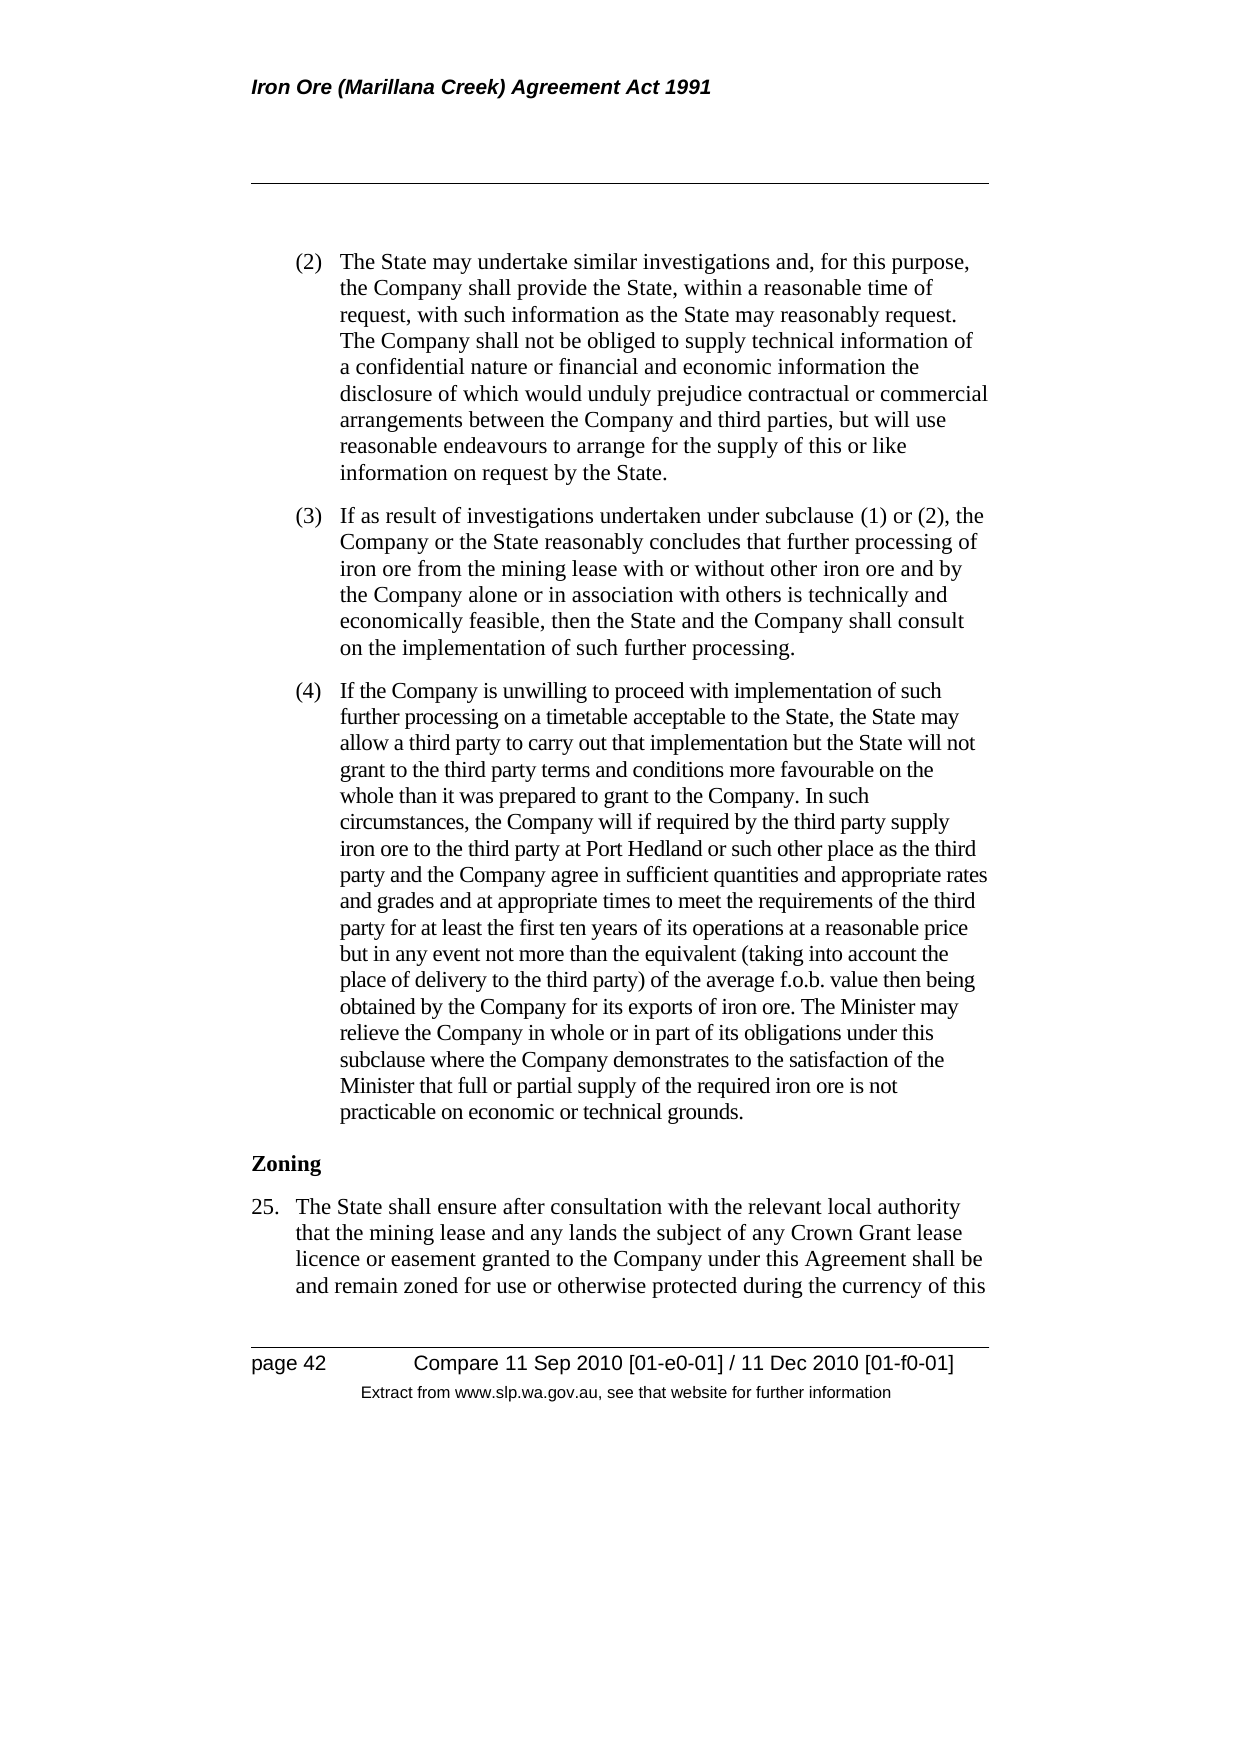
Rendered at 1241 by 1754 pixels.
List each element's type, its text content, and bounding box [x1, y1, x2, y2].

text (2) The State may undertake similar investigations and, for this purpose, the Company shall provide the State, within a reasonable time of request, with such information as the State may reasonably request. The Company shall not be obliged to supply technical information of a confidential nature or financial and economic information the disclosure of which would unduly prejudice contractual or commercial arrangements between the Company and third parties, but will use reasonable endeavours to arrange for the supply of this or like information on request by the State. [251, 248, 989, 485]
text Zoning [251, 1150, 989, 1176]
text (3) If as result of investigations undertaken under subclause (1) or (2), the Company or the State reasonably concludes that further processing of iron ore from the mining lease with or without other iron ore and by the Company alone or in association with others is technically and economically feasible, then the State and the Company shall consult on the implementation of such further processing. [251, 502, 989, 660]
text (4) If the Company is unwilling to proceed with implementation of such further processing on a timetable acceptable to the State, the State may allow a third party to carry out that implementation but the State will not grant to the third party terms and conditions more favourable on the whole than it was prepared to grant to the Company. In such circumstances, the Company will if required by the third party supply iron ore to the third party at Port Hedland or such other place as the third party and the Company agree in sufficient quantities and appropriate rates and grades and at appropriate times to meet the requirements of the third party for at least the first ten years of its operations at a reasonable price but in any event not more than the equivalent (taking into account the place of delivery to the third party) of the average f.o.b. value then being obtained by the Company for its exports of iron ore. The Minister may relieve the Company in whole or in part of its obligations under this subclause where the Company demonstrates to the satisfaction of the Minister that full or partial supply of the required iron ore is not practicable on economic or technical grounds. [251, 677, 989, 1125]
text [251, 1193, 989, 1298]
